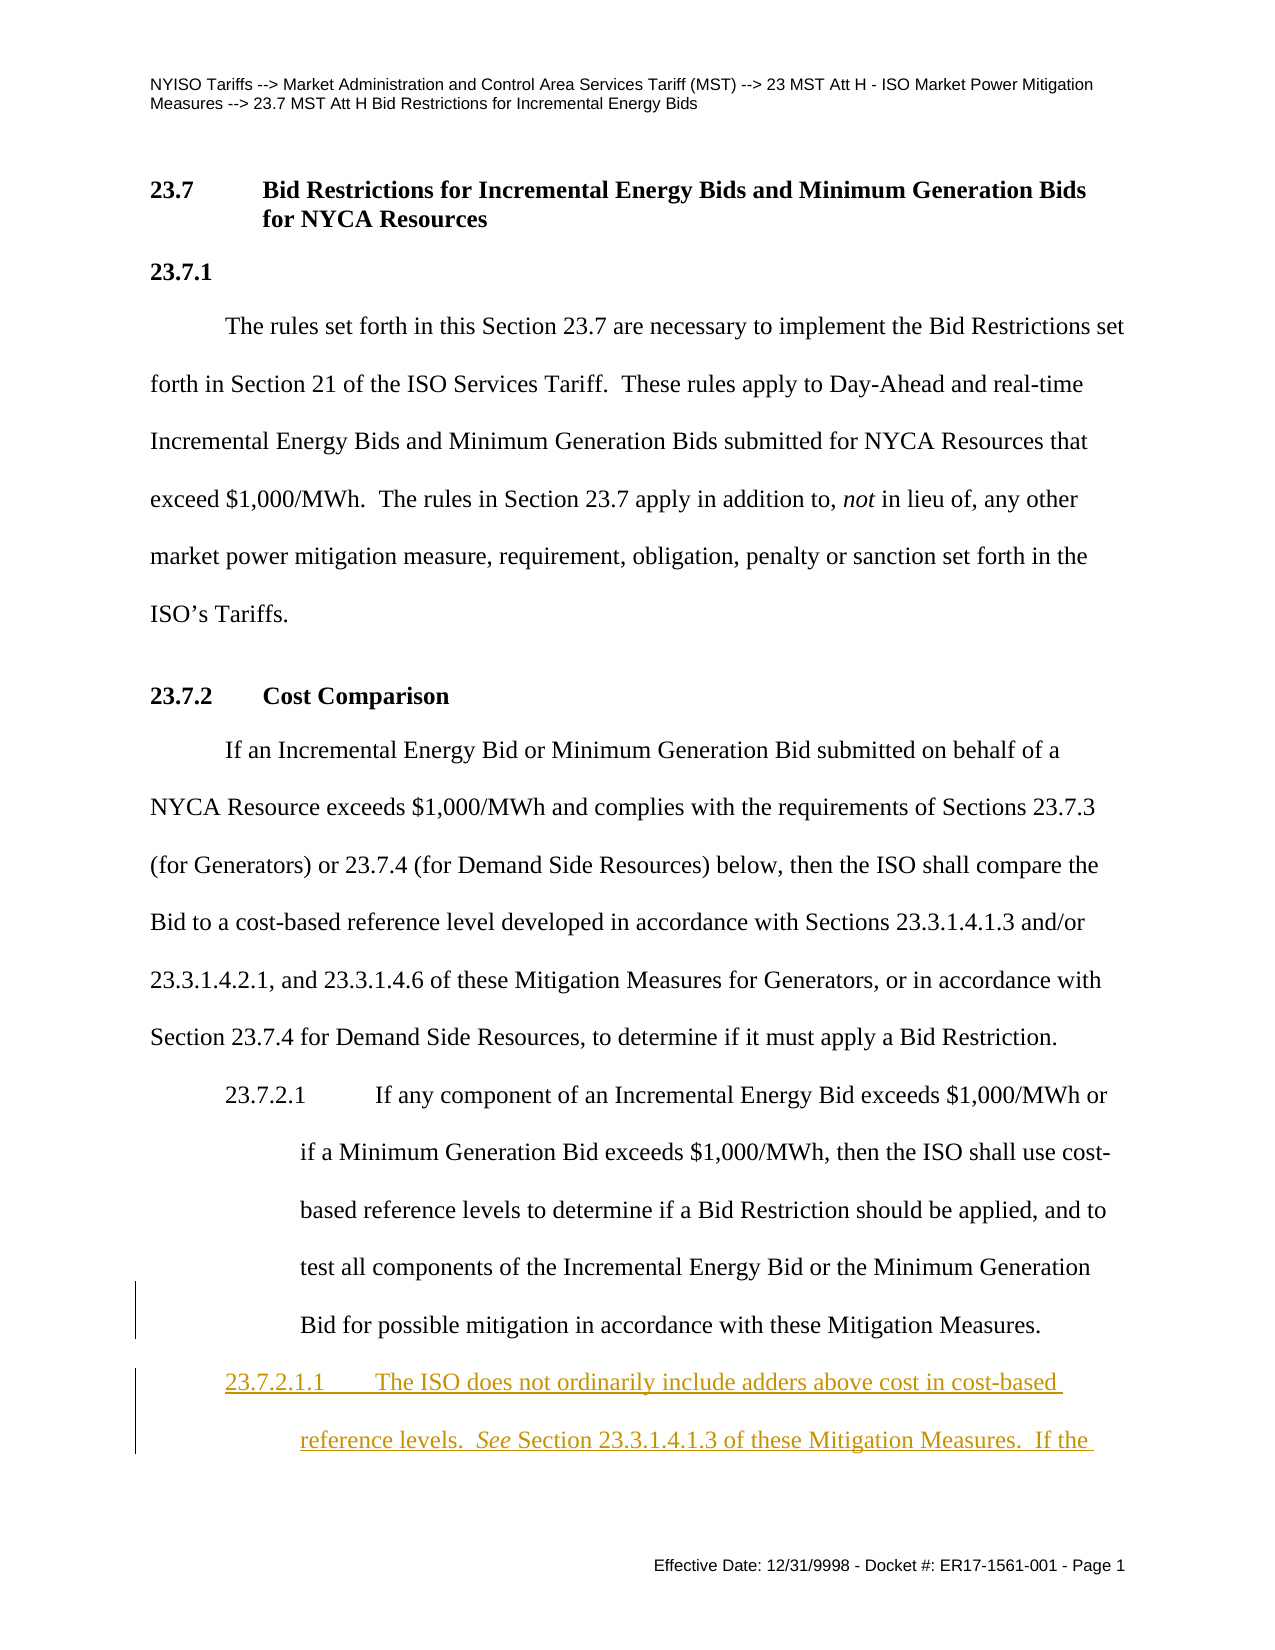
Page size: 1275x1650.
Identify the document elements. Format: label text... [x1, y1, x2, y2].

text The rules set forth in this Section 23.7 are necessary to implement the Bid Restrictions set forth in Section 21 of the ISO Services Tariff. These rules apply to Day-Ahead and real-time Incremental Energy Bids and Minimum Generation Bids submitted for NYCA Resources that exceed $1,000/MWh. The rules in Section 23.7 apply in addition to, not in lieu of, any other market power mitigation measure, requirement, obligation, penalty or sanction set forth in the ISO’s Tariffs. [150, 311, 1125, 627]
subtitle 23.7 Bid Restrictions for Incremental Energy Bids and Minimum Generation Bids for NYCA Resources [150, 175, 1123, 232]
text If an Incremental Energy Bid or Minimum Generation Bid submitted on behalf of a NYCA Resource exceeds $1,000/MWh and complies with the requirements of Sections 23.7.3 (for Generators) or 23.7.4 (for Demand Side Resources) below, then the ISO shall compare the Bid to a cost-based reference level developed in accordance with Sections 23.3.1.4.1.3 and/or 23.3.1.4.2.1, and 23.3.1.4.6 of these Mitigation Measures for Generators, or in accordance with Section 23.7.4 for Demand Side Resources, to determine if it must apply a Bid Restriction. [150, 735, 1125, 1051]
text 23.7.2.1 If any component of an Incremental Energy Bid exceeds $1,000/MWh or if a Minimum Generation Bid exceeds $1,000/MWh, then the ISO shall use cost-based reference levels to determine if a Bid Restriction should be applied, and to test all components of the Incremental Energy Bid or the Minimum Generation Bid for possible mitigation in accordance with these Mitigation Measures. [225, 1080, 1125, 1339]
subtitle 23.7.1 [150, 257, 1059, 286]
subtitle 23.7.2 Cost Comparison [150, 681, 1059, 710]
